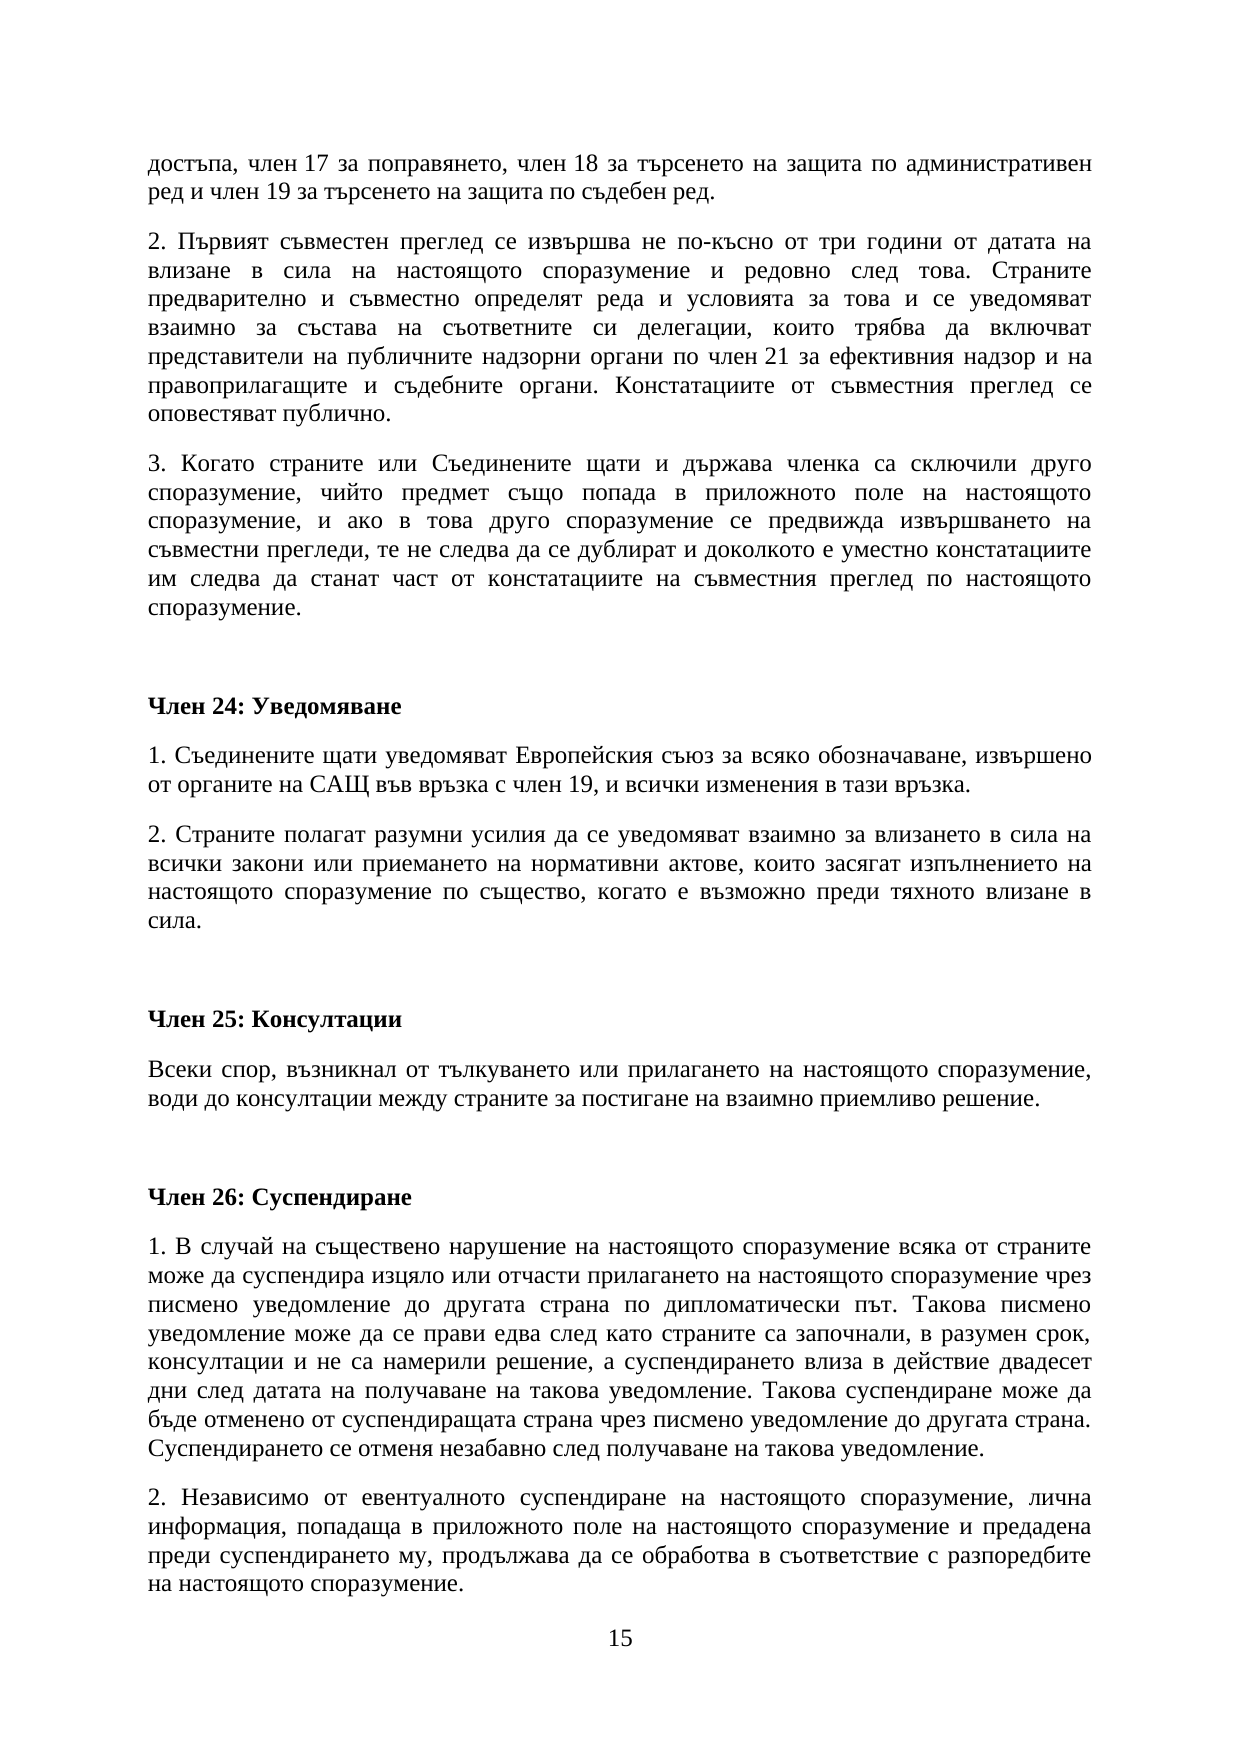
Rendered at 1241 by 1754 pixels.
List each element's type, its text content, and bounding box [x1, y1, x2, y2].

text 2. Страните полагат разумни усилия да се уведомяват взаимно за влизането в сила на всички закони или приемането на нормативни актове, които засягат изпълнението на настоящото споразумение по същество, когато е възможно преди тяхното влизане в сила. [148, 819, 1093, 934]
text 3. Когато страните или Съединените щати и държава членка са сключили друго споразумение, чийто предмет също попада в приложното поле на настоящото споразумение, и ако в това друго споразумение се предвижда извършването на съвместни прегледи, те не следва да се дублират и доколкото е уместно констатациите им следва да станат част от констатациите на съвместния преглед по настоящото споразумение. [148, 448, 1093, 621]
text 1. Съединените щати уведомяват Европейския съюз за всяко обозначаване, извършено от органите на САЩ във връзка с член 19, и всички изменения в тази връзка. [148, 741, 1093, 798]
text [148, 148, 1093, 205]
text Член 25: Консултации [148, 1004, 1093, 1033]
text 2. Първият съвместен преглед се извършва не по-късно от три години от датата на влизане в сила на настоящото споразумение и редовно след това. Страните предварително и съвместно определят реда и условията за това и се уведомяват взаимно за състава на съответните си делегации, които трябва да включват представители на публичните надзорни органи по член 21 за ефективния надзор и на правоприлагащите и съдебните органи. Констатациите от съвместния преглед се оповестяват публично. [148, 226, 1093, 427]
text Член 24: Уведомяване [148, 691, 1093, 720]
text 1. В случай на съществено нарушение на настоящото споразумение всяка от страните може да суспендира изцяло или отчасти прилагането на настоящото споразумение чрез писмено уведомление до другата страна по дипломатически път. Такова писмено уведомление може да се прави едва след като страните са започнали, в разумен срок, консултации и не са намерили решение, а суспендирането влиза в действие двадесет дни след датата на получаване на такова уведомление. Такова суспендиране може да бъде отменено от суспендиращата страна чрез писмено уведомление до другата страна. Суспендирането се отменя незабавно след получаване на такова уведомление. [148, 1231, 1093, 1461]
text Член 26: Суспендиране [148, 1182, 1093, 1211]
text Всеки спор, възникнал от тълкуването или прилагането на настоящото споразумение, води до консултации между страните за постигане на взаимно приемливо решение. [148, 1054, 1093, 1111]
text 2. Независимо от евентуалното суспендиране на настоящото споразумение, лична информация, попадаща в приложното поле на настоящото споразумение и предадена преди суспендирането му, продължава да се обработва в съответствие с разпоредбите на настоящото споразумение. [148, 1482, 1093, 1597]
